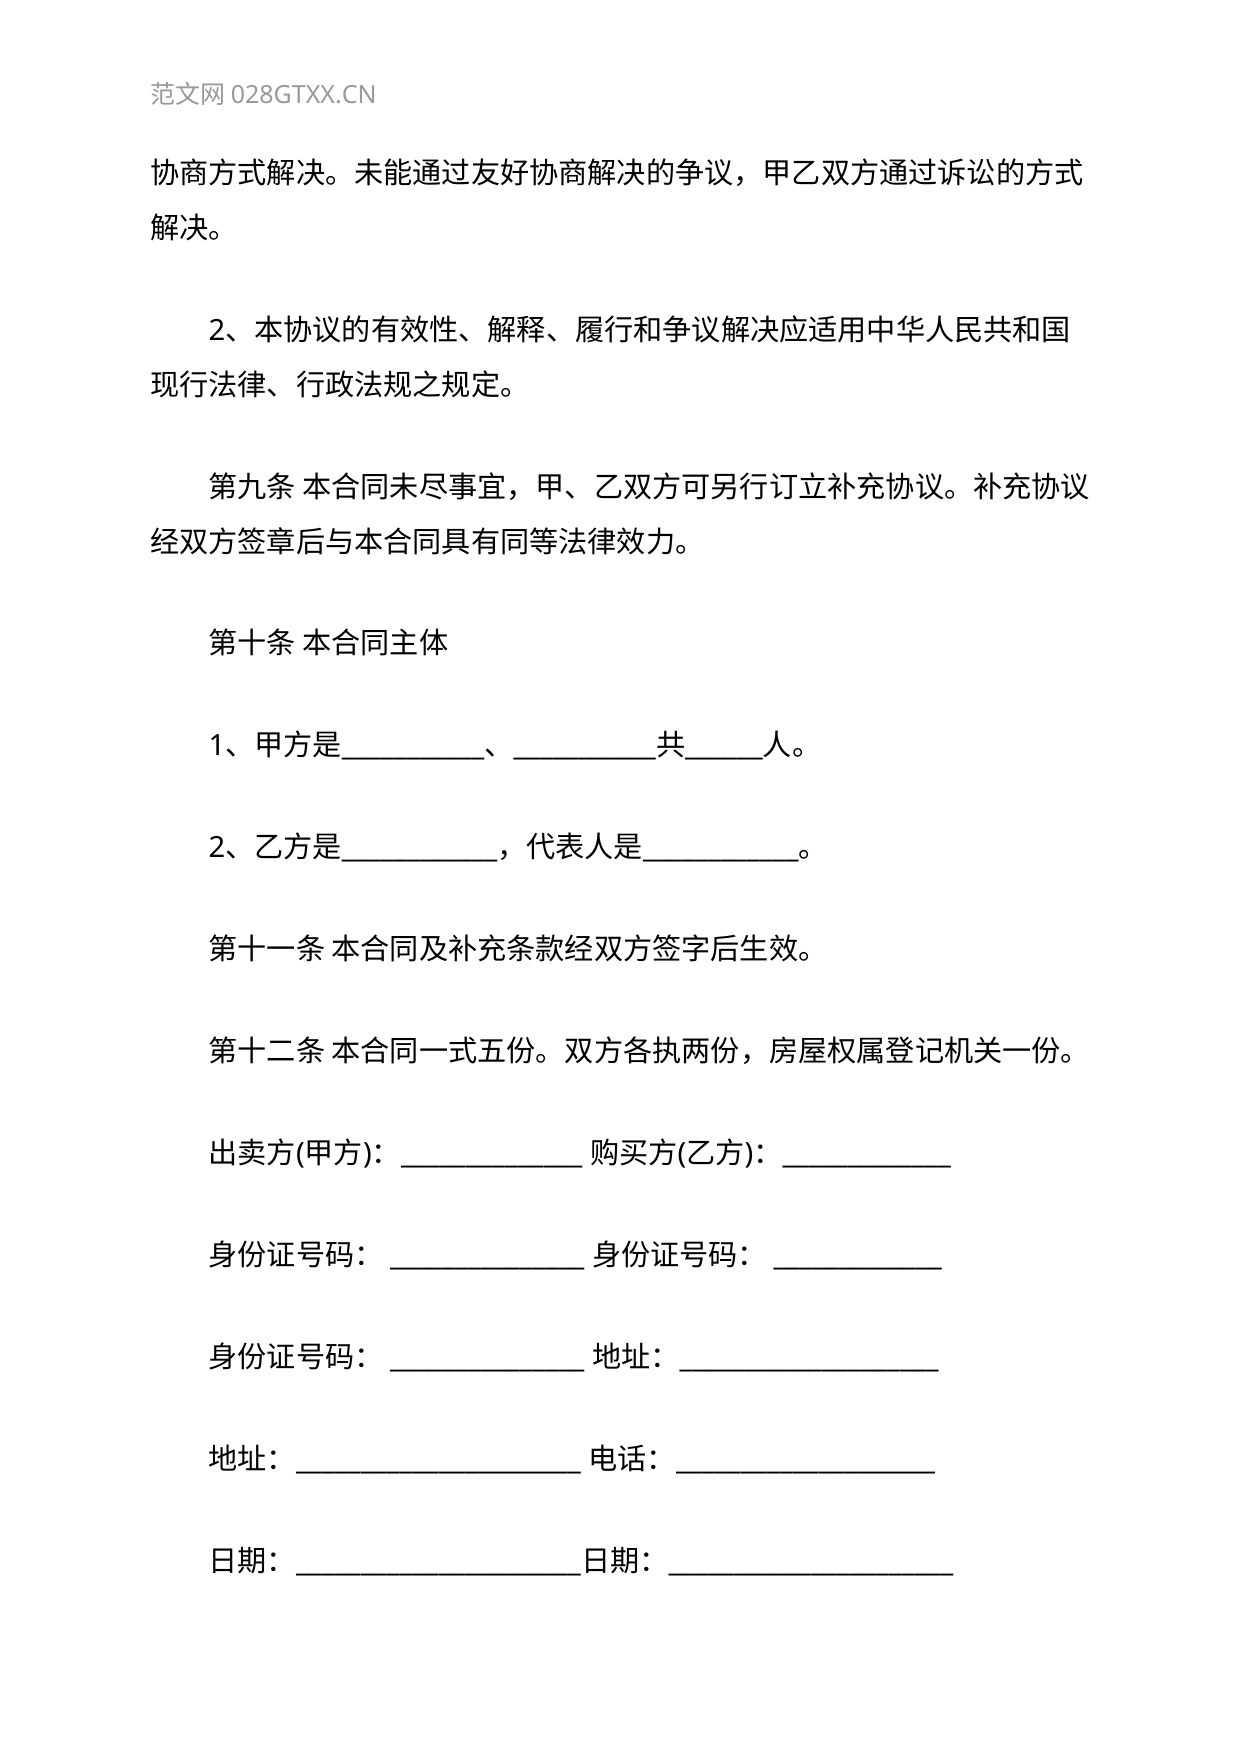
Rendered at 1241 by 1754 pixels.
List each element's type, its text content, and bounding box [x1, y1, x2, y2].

text 地址：______________________ 电话：____________________ [150, 1435, 1090, 1478]
text 第九条 本合同未尽事宜，甲、乙双方可另行订立补充协议。补充协议经双方签章后与本合同具有同等法律效力。 [150, 463, 1090, 561]
text 2、本协议的有效性、解释、履行和争议解决应适用中华人民共和国现行法律、行政法规之规定。 [150, 307, 1090, 404]
text 2、乙方是____________，代表人是____________。 [150, 824, 1090, 866]
text 第十一条 本合同及补充条款经双方签字后生效。 [150, 926, 1090, 968]
text 身份证号码： _______________ 地址：____________________ [150, 1333, 1090, 1376]
text 1、甲方是___________、___________共______人。 [150, 722, 1090, 764]
text 日期：______________________日期：______________________ [150, 1537, 1090, 1580]
text 第十二条 本合同一式五份。双方各执两份，房屋权属登记机关一份。 [150, 1028, 1090, 1070]
text 身份证号码： _______________ 身份证号码： _____________ [150, 1231, 1090, 1274]
text 出卖方(甲方)：______________ 购买方(乙方)：_____________ [150, 1129, 1090, 1172]
text 第十条 本合同主体 [150, 620, 1090, 662]
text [150, 150, 1090, 247]
